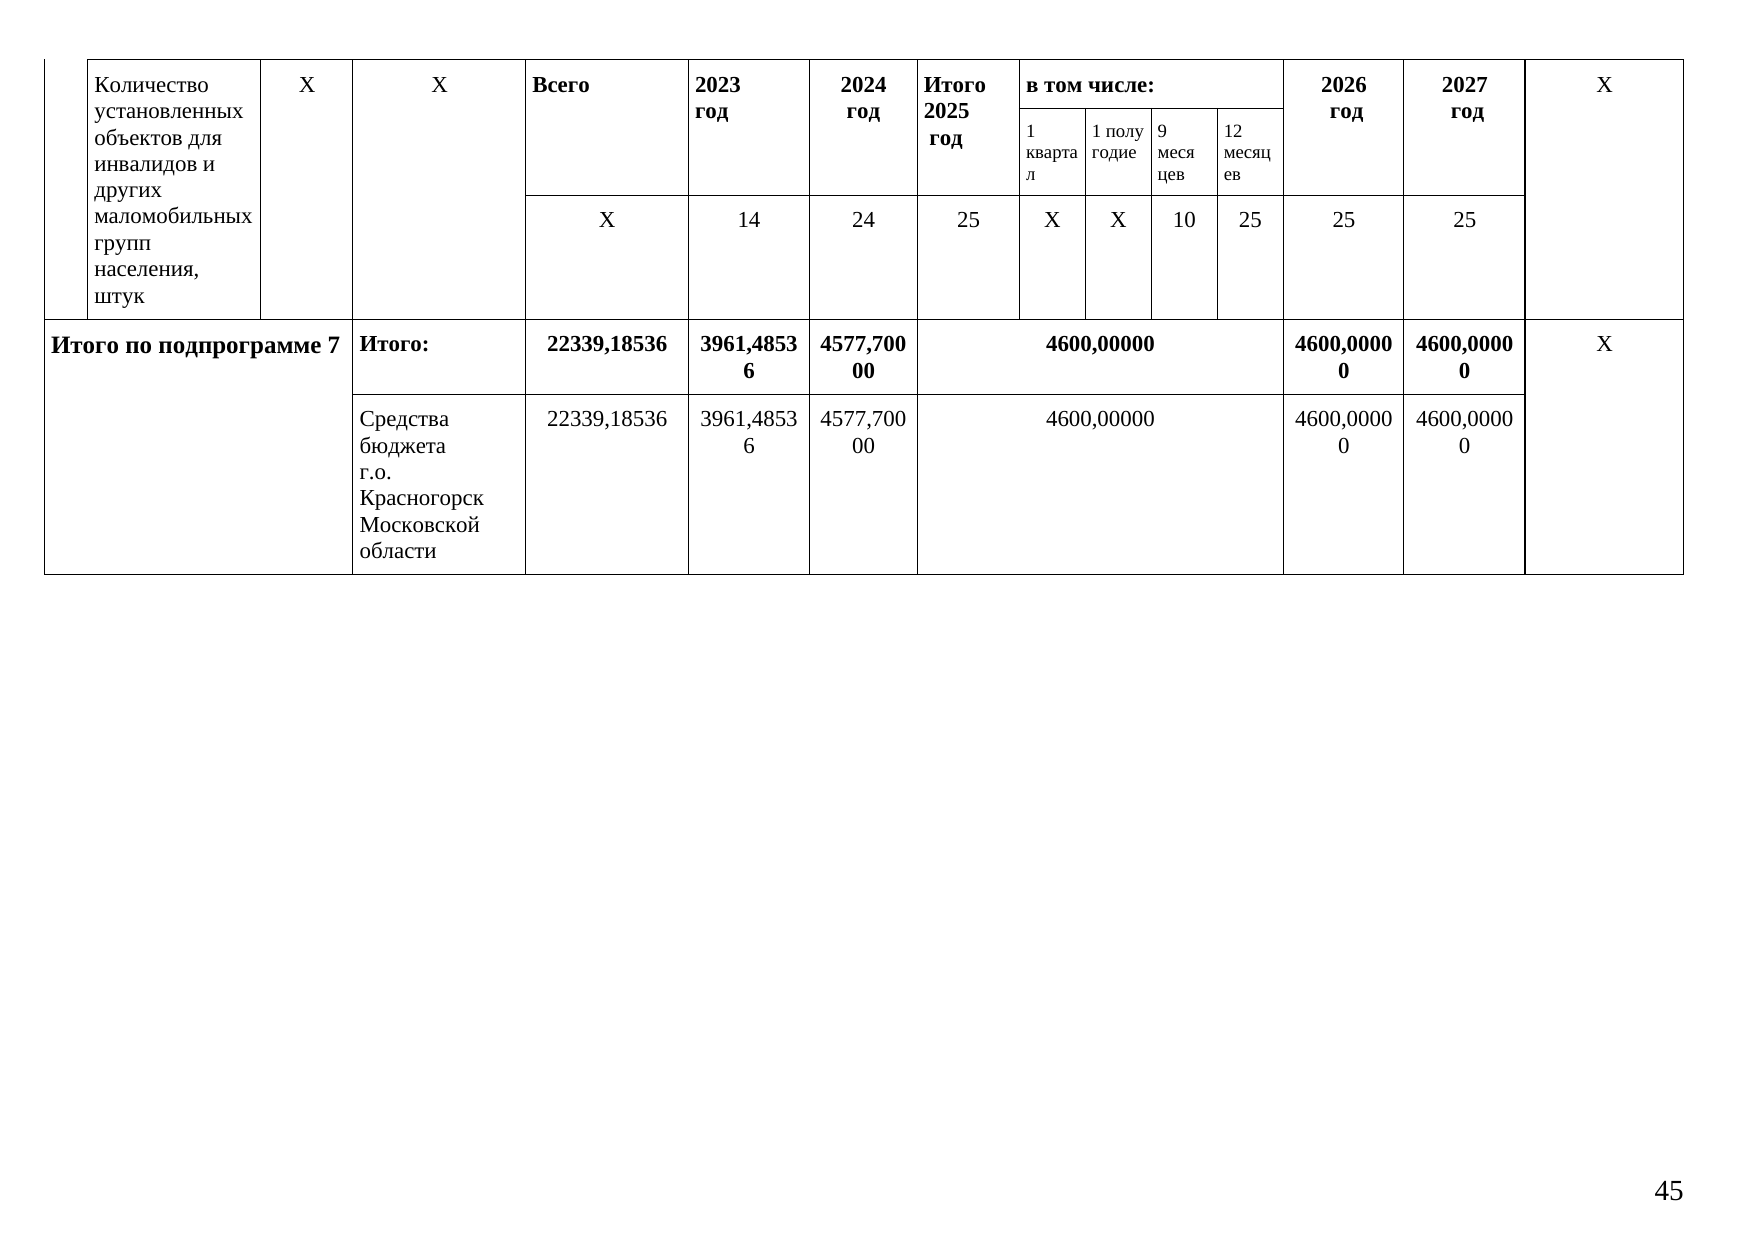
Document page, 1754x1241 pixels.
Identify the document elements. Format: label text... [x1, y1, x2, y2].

table_cell 3961,48536 [689, 320, 809, 394]
table_cell 4600,00000 [918, 320, 1283, 394]
table_cell 1 квартал [1020, 109, 1085, 195]
table_cell 22339,18536 [526, 320, 688, 394]
table_cell 9 меся цев [1152, 109, 1217, 195]
table_cell Итого: [353, 320, 525, 394]
table_cell Х [261, 60, 352, 319]
table_cell Итого по подпрограмме 7 [45, 320, 352, 574]
table_cell 3961,48536 [689, 395, 809, 574]
table_cell 22339,18536 [526, 395, 688, 574]
table_cell 14 [689, 196, 809, 319]
table_cell 4600,00000 [1284, 320, 1403, 394]
table_cell 2027 год [1404, 60, 1524, 195]
table_cell 2026 год [1284, 60, 1403, 195]
table_cell 25 [918, 196, 1019, 319]
table_cell 25 [1218, 196, 1283, 319]
table_cell 4600,00000 [1404, 395, 1524, 574]
table_cell 1 полу годие [1086, 109, 1151, 195]
table_cell Х [353, 60, 525, 319]
table_cell Х [526, 196, 688, 319]
table_cell Средства бюджета г.о. Красногорск Московской области [353, 395, 525, 574]
table_cell 4600,00000 [1404, 320, 1524, 394]
table_cell 2023 год [689, 60, 809, 195]
table_cell Х [1086, 196, 1151, 319]
table_cell 4577,70000 [810, 320, 917, 394]
table_cell Количество установленных объектов для инвалидов и других маломобильных групп населения, штук [88, 60, 260, 319]
table_cell 25 [1284, 196, 1403, 319]
table_cell Х [1526, 60, 1683, 319]
table_cell 12 месяцев [1218, 109, 1283, 195]
table_cell Х [1020, 196, 1085, 319]
table_cell 4600,00000 [1284, 395, 1403, 574]
table_cell Всего [526, 60, 688, 195]
table_cell 25 [1404, 196, 1524, 319]
table_cell Итого 2025 год [918, 60, 1019, 195]
table_cell 10 [1152, 196, 1217, 319]
table_cell 24 [810, 196, 917, 319]
table_cell в том числе: [1020, 60, 1283, 108]
table_cell 4577,70000 [810, 395, 917, 574]
table_cell 2024 год [810, 60, 917, 195]
table_cell 4600,00000 [918, 395, 1283, 574]
table_cell Х [1526, 320, 1683, 574]
